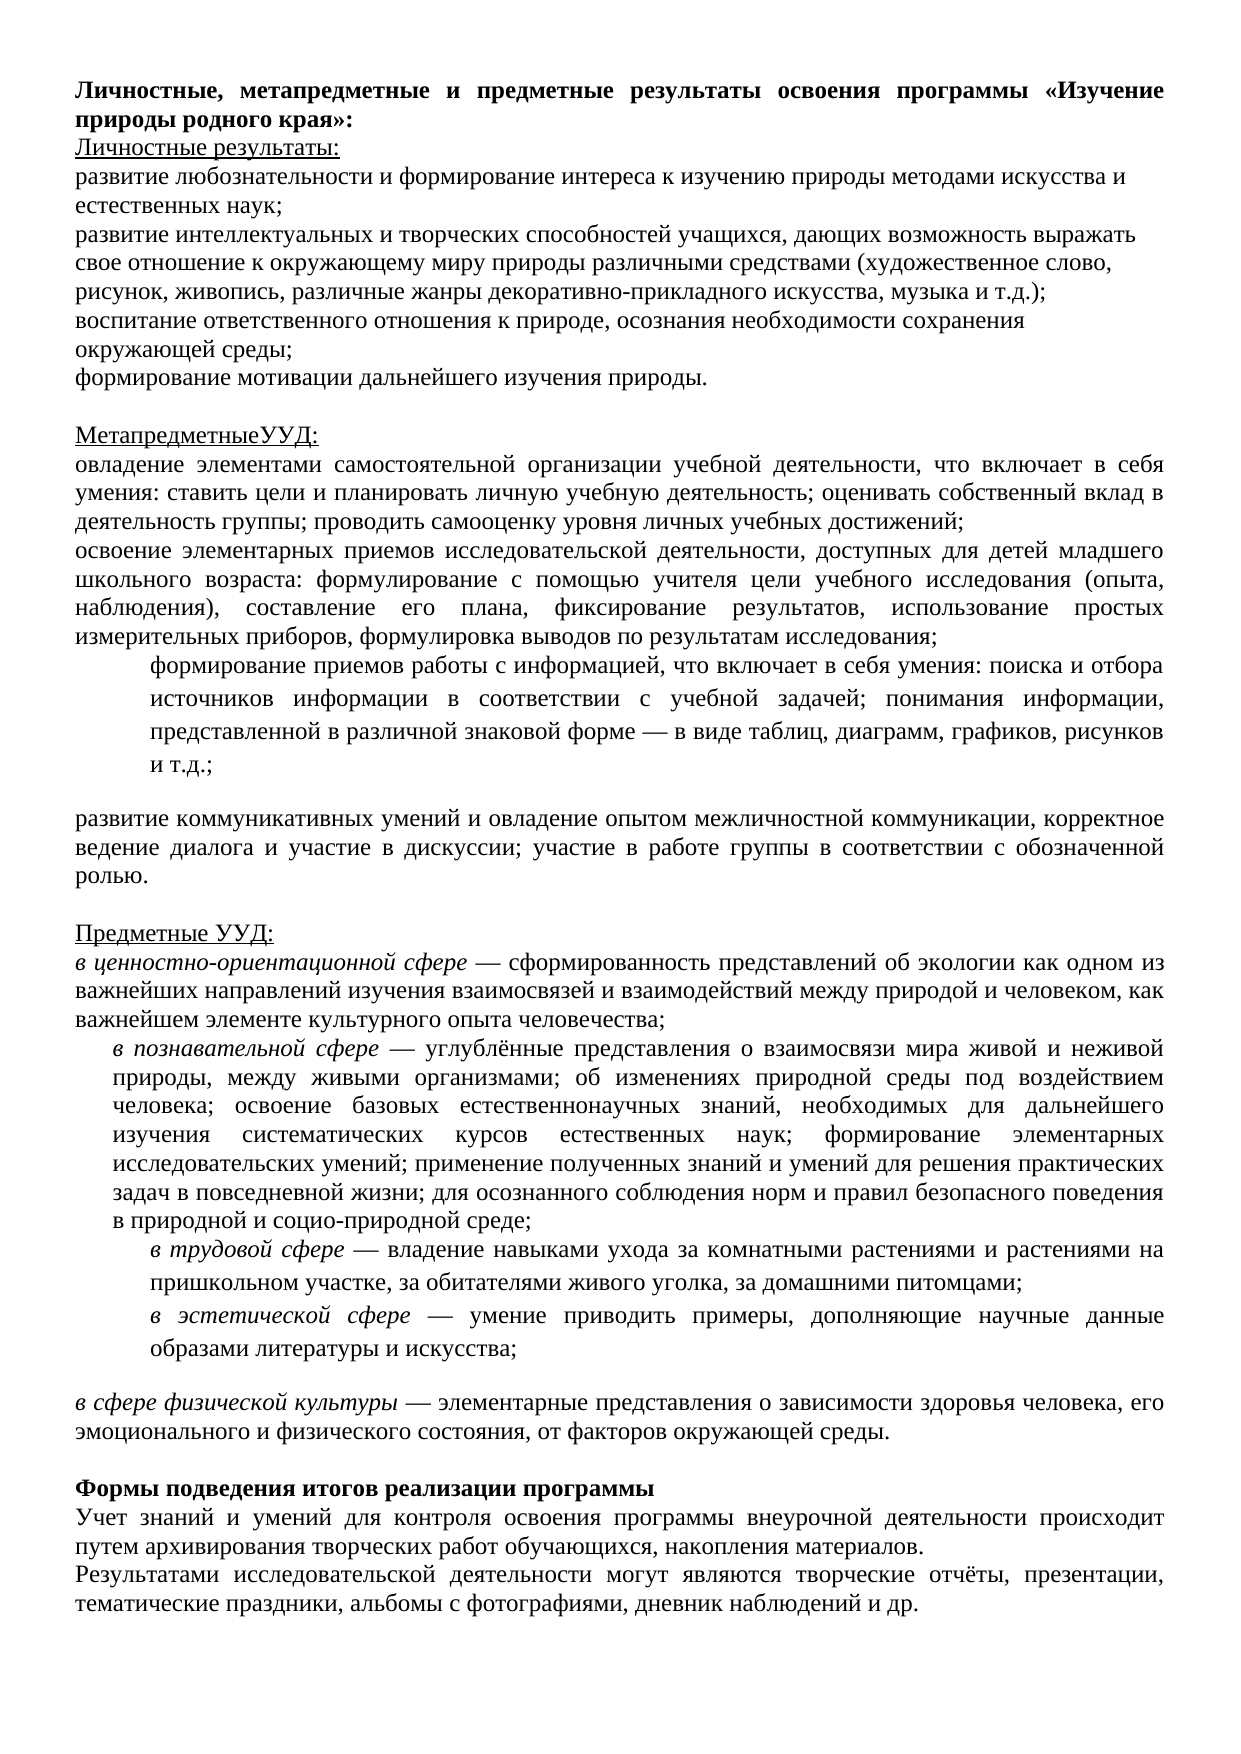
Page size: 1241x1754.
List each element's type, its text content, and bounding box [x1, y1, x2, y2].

text Личностные результаты: [75, 132, 1165, 161]
text развитие коммуникативных умений и овладение опытом межличностной коммуникации, корректное ведение диалога и участие в дискуссии; участие в работе группы в соответствии с обозначенной ролью. [75, 803, 1165, 889]
text Личностные, метапредметные и предметные результаты освоения программы «Изучение природы родного края»: [75, 75, 1165, 132]
text Результатами исследовательской деятельности могут являются творческие отчёты, презентации, тематические праздники, альбомы с фотографиями, дневник наблюдений и др. [75, 1559, 1165, 1617]
text развитие интеллектуальных и творческих способностей учащихся, дающих возможность выражать свое отношение к окружающему миру природы различными средствами (художественное слово, рисунок, живопись, различные жанры декоративно-прикладного искусства, музыка и т.д.); [75, 219, 1165, 305]
text в ценностно-ориентационной сфере — сформированность представлений об экологии как одном из важнейших направлений изучения взаимосвязей и взаимодействий между природой и человеком, как важнейшем элементе культурного опыта человечества; [75, 947, 1165, 1033]
text Предметные УУД: [75, 918, 1165, 947]
text воспитание ответственного отношения к природе, осознания необходимости сохранения окружающей среды; [75, 305, 1165, 362]
text в сфере физической культуры — элементарные представления о зависимости здоровья человека, его эмоционального и физического состояния, от факторов окружающей среды. [75, 1387, 1165, 1444]
text Учет знаний и умений для контроля освоения программы внеурочной деятельности происходит путем архивирования творческих работ обучающихся, накопления материалов. [75, 1502, 1165, 1559]
list формирование приемов работы с информацией, что включает в себя умения: поиска и отбора источников информации в соответствии с учебной задачей; понимания информации, представленной в различной знаковой форме — в виде таблиц, диаграмм, графиков, рисунков и т.д.; [150, 650, 1165, 778]
text развитие любознательности и формирование интереса к изучению природы методами искусства и естественных наук; [75, 161, 1165, 219]
list в эстетической сфере — умение приводить примеры, дополняющие научные данные образами литературы и искусства; [150, 1300, 1165, 1362]
text МетапредметныеУУД: [75, 420, 1165, 449]
list в трудовой сфере — владение навыками ухода за комнатными растениями и растениями на пришкольном участке, за обитателями живого уголка, за домашними питомцами; [150, 1234, 1165, 1296]
text в познавательной сфере — углублённые представления о взаимосвязи мира живой и неживой природы, между живыми организмами; об изменениях природной среды под воздействием человека; освоение базовых естественнонаучных знаний, необходимых для дальнейшего изучения систематических курсов естественных наук; формирование элементарных исследовательских умений; применение полученных знаний и умений для решения практических задач в повседневной жизни; для осознанного соблюдения норм и правил безопасного поведения в природной и социо-природной среде; [112, 1033, 1165, 1234]
text Формы подведения итогов реализации программы [75, 1473, 1165, 1502]
text освоение элементарных приемов исследовательской деятельности, доступных для детей младшего школьного возраста: формулирование с помощью учителя цели учебного исследования (опыта, наблюдения), составление его плана, фиксирование результатов, использование простых измерительных приборов, формулировка выводов по результатам исследования; [75, 535, 1165, 650]
text формирование мотивации дальнейшего изучения природы. [75, 362, 1165, 391]
text овладение элементами самостоятельной организации учебной деятельности, что включает в себя умения: ставить цели и планировать личную учебную деятельность; оценивать собственный вклад в деятельность группы; проводить самооценку уровня личных учебных достижений; [75, 449, 1165, 535]
